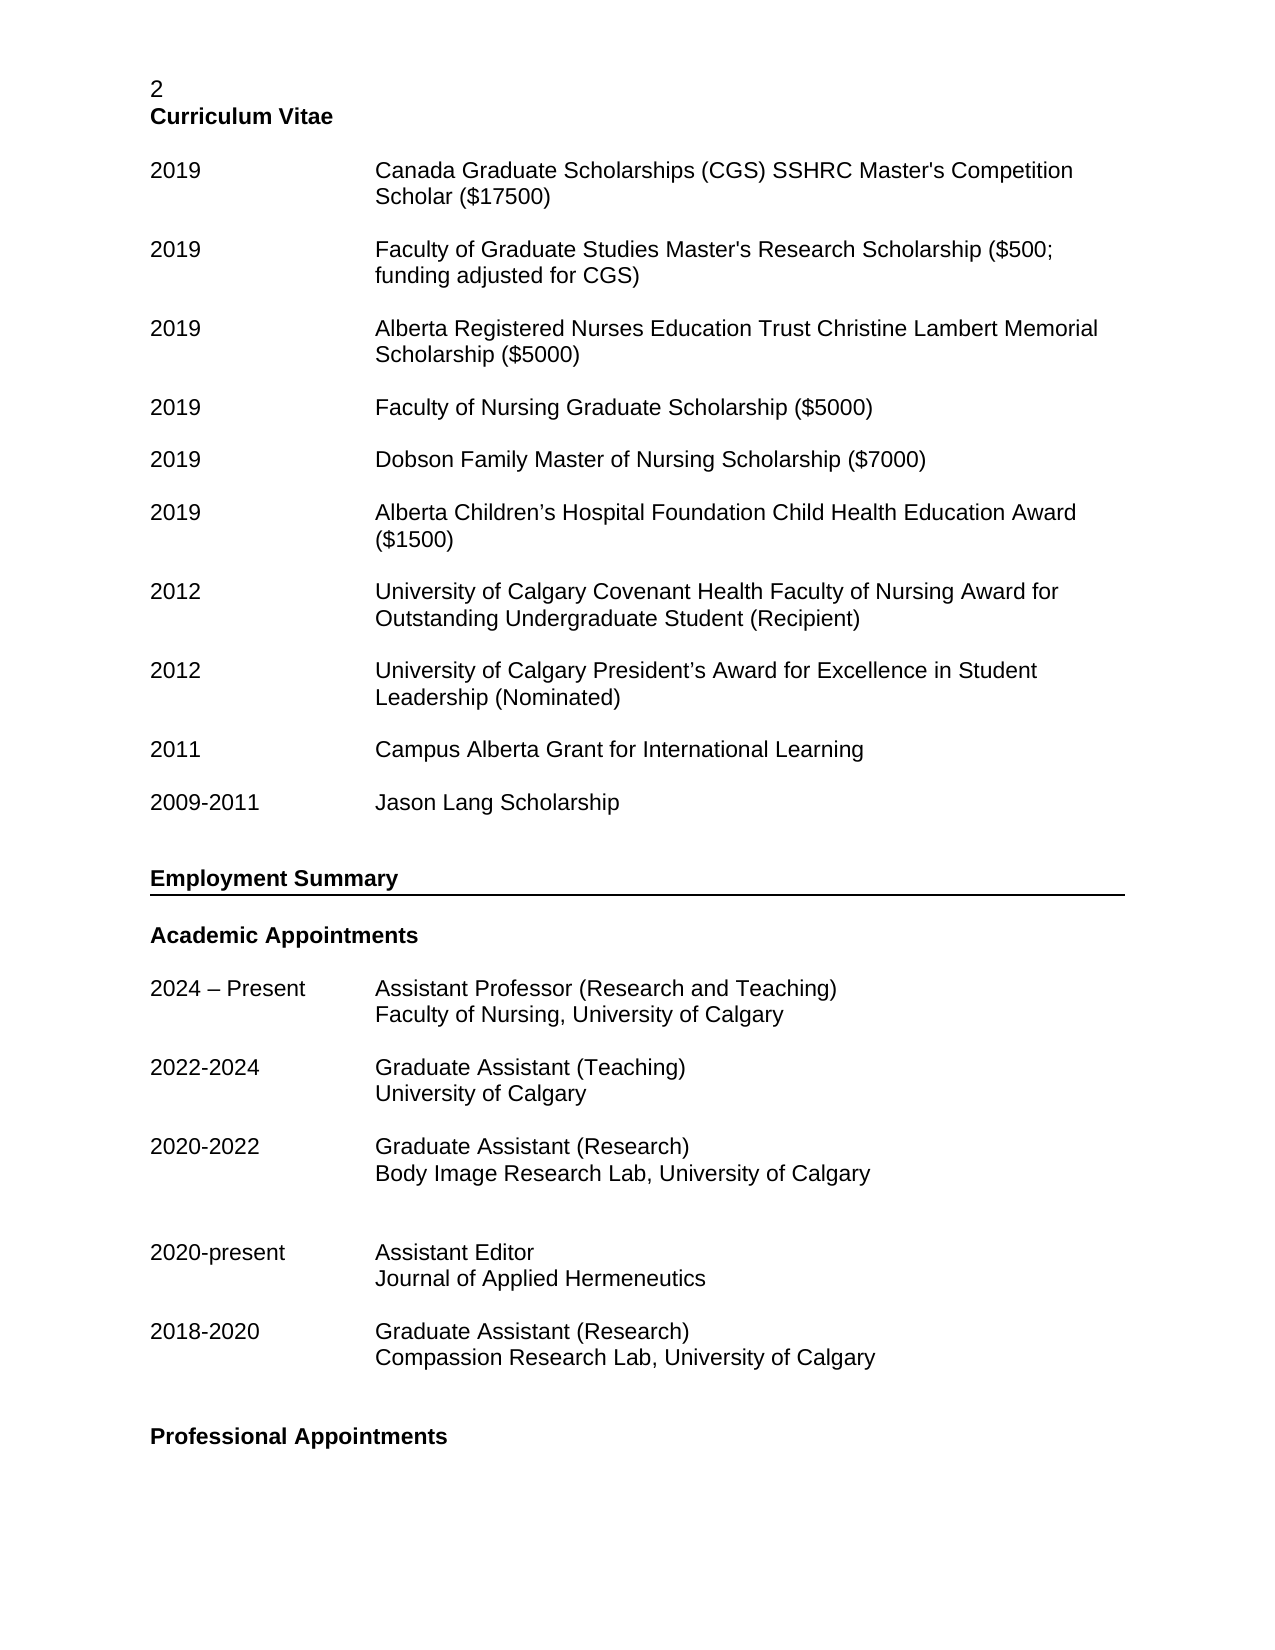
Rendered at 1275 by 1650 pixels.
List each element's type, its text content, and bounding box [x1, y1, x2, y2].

list 2011 Campus Alberta Grant for International Learning [150, 736, 1125, 763]
text Academic Appointments [150, 922, 1125, 949]
text Journal of Applied Hermeneutics [375, 1265, 1125, 1291]
list 2019 Canada Graduate Scholarships (CGS) SSHRC Master's Competition Scholar ($17500) [150, 157, 1125, 209]
list 2009-2011 Jason Lang Scholarship [150, 789, 1125, 815]
text University of Calgary [150, 1080, 1125, 1107]
text Compassion Research Lab, University of Calgary [375, 1344, 1125, 1370]
list 2019 Faculty of Graduate Studies Master's Research Scholarship ($500; funding adjusted for CGS) [150, 236, 1125, 288]
text 2020-present Assistant Editor [150, 1238, 1125, 1265]
list 2019 Dobson Family Master of Nursing Scholarship ($7000) [150, 446, 1125, 473]
list 2012 University of Calgary President’s Award for Excellence in Student Leadership (Nominated) [150, 657, 1125, 710]
subtitle Employment Summary [150, 865, 1125, 894]
text Faculty of Nursing, University of Calgary [150, 1001, 1125, 1028]
list 2019 Alberta Registered Nurses Education Trust Christine Lambert Memorial Scholarship ($5000) [150, 315, 1125, 367]
list 2012 University of Calgary Covenant Health Faculty of Nursing Award for Outstanding Undergraduate Student (Recipient) [150, 578, 1125, 631]
text Body Image Research Lab, University of Calgary [375, 1159, 1125, 1186]
text 2020-2022 Graduate Assistant (Research) [150, 1133, 1125, 1159]
text 2022-2024 Graduate Assistant (Teaching) [150, 1054, 1125, 1080]
text Professional Appointments [150, 1423, 1125, 1449]
list 2019 Faculty of Nursing Graduate Scholarship ($5000) [150, 394, 1125, 420]
text 2024 – Present Assistant Professor (Research and Teaching) [150, 975, 1125, 1001]
text 2018-2020 Graduate Assistant (Research) [150, 1318, 1125, 1344]
list 2019 Alberta Children’s Hospital Foundation Child Health Education Award ($1500) [150, 499, 1125, 552]
